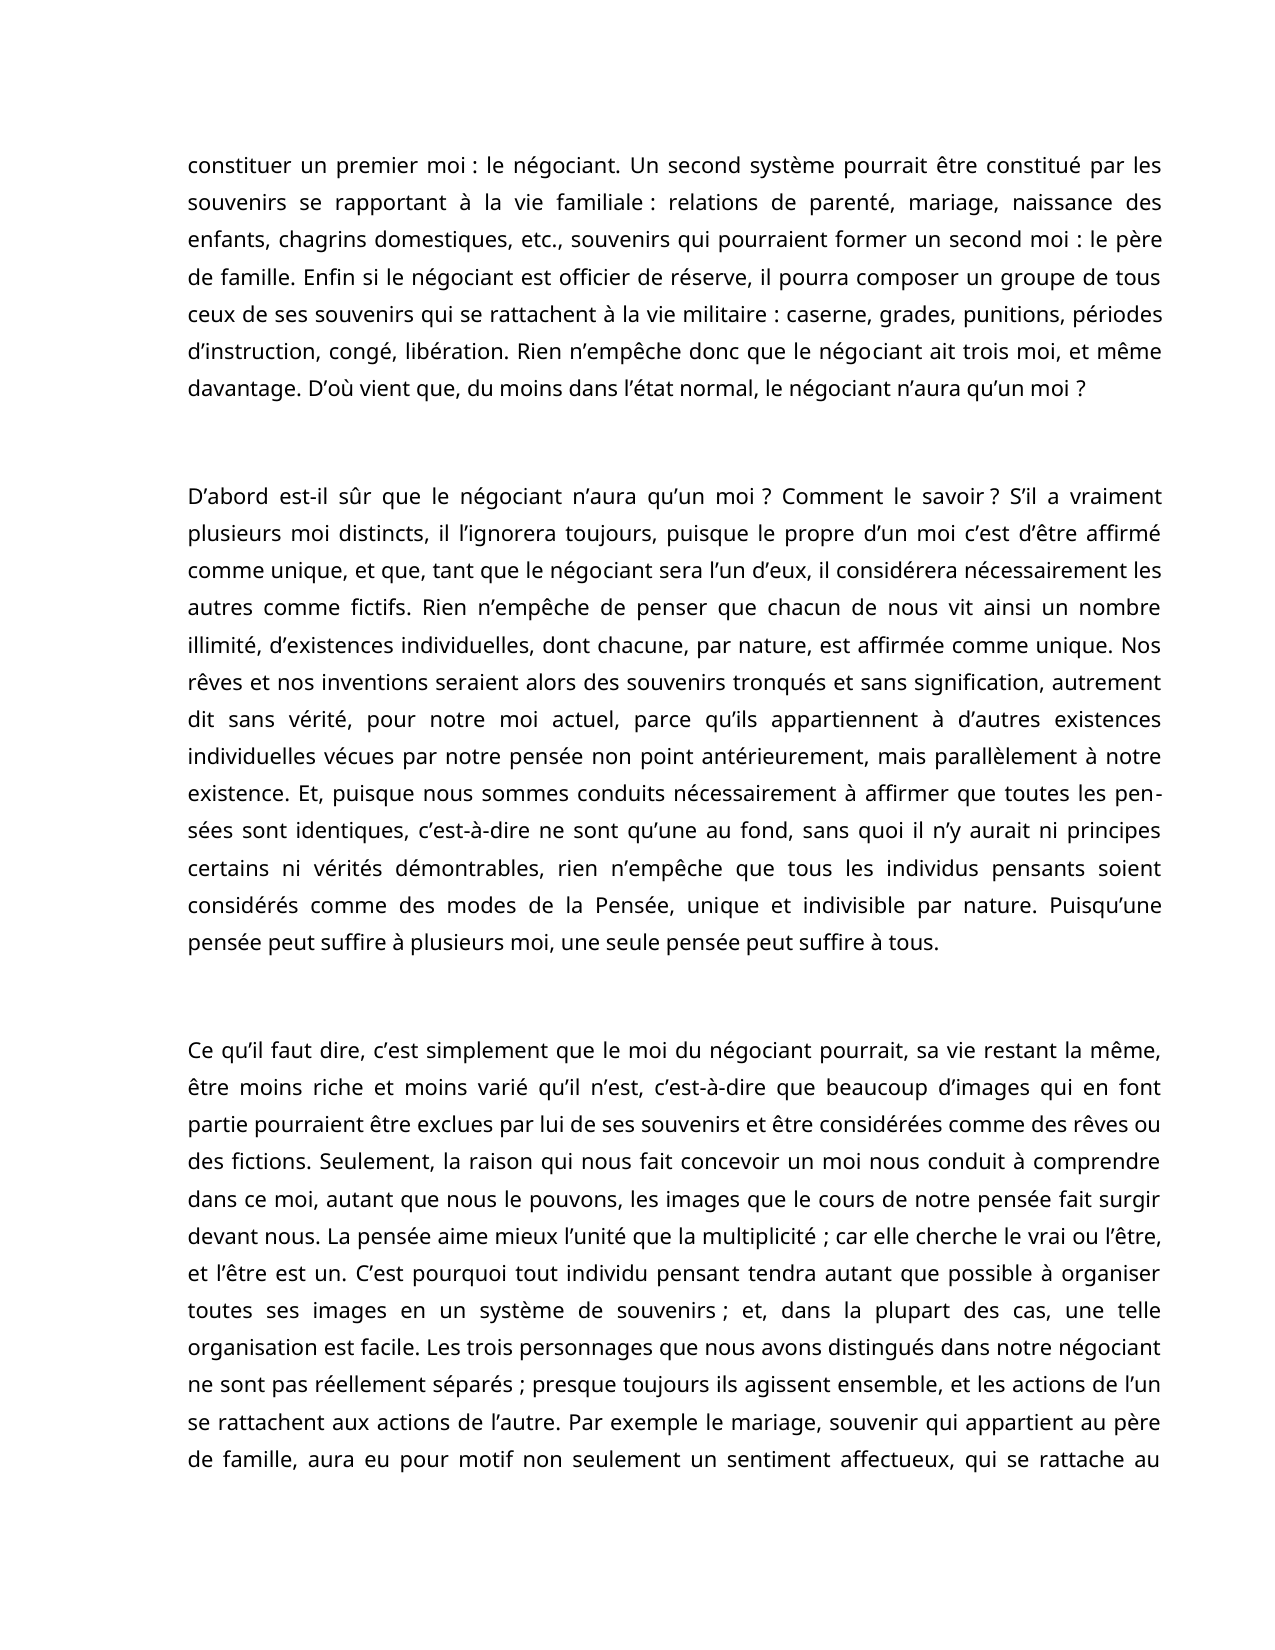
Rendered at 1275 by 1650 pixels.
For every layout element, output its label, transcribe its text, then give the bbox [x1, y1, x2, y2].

text D’abord est-il sûr que le négociant n’aura qu’un moi ? Comment le savoir ? S’il a vraiment plusieurs moi distincts, il l’ignorera toujours, puisque le propre d’un moi c’est d’être affirmé comme unique, et que, tant que le négociant sera l’un d’eux, il considérera nécessairement les autres comme fictifs. Rien n’empêche de penser que chacun de nous vit ainsi un nombre illimité, d’existences individuelles, dont chacune, par nature, est affirmée comme unique. Nos rêves et nos inventions seraient alors des souvenirs tronqués et sans signification, autrement dit sans vérité, pour notre moi actuel, parce qu’ils appartiennent à d’autres existences individuelles vécues par notre pensée non point antérieurement, mais parallèlement à notre existence. Et, puisque nous sommes conduits nécessairement à affirmer que toutes les pensées sont identiques, c’est-à-dire ne sont qu’une au fond, sans quoi il n’y aurait ni principes certains ni vérités démontrables, rien n’empêche que tous les individus pensants soient considérés comme des modes de la Pensée, unique et indivisible par nature. Puisqu’une pensée peut suffire à plusieurs moi, une seule pensée peut suffire à tous. [187, 481, 1162, 957]
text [187, 1035, 1162, 1474]
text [187, 150, 1162, 403]
